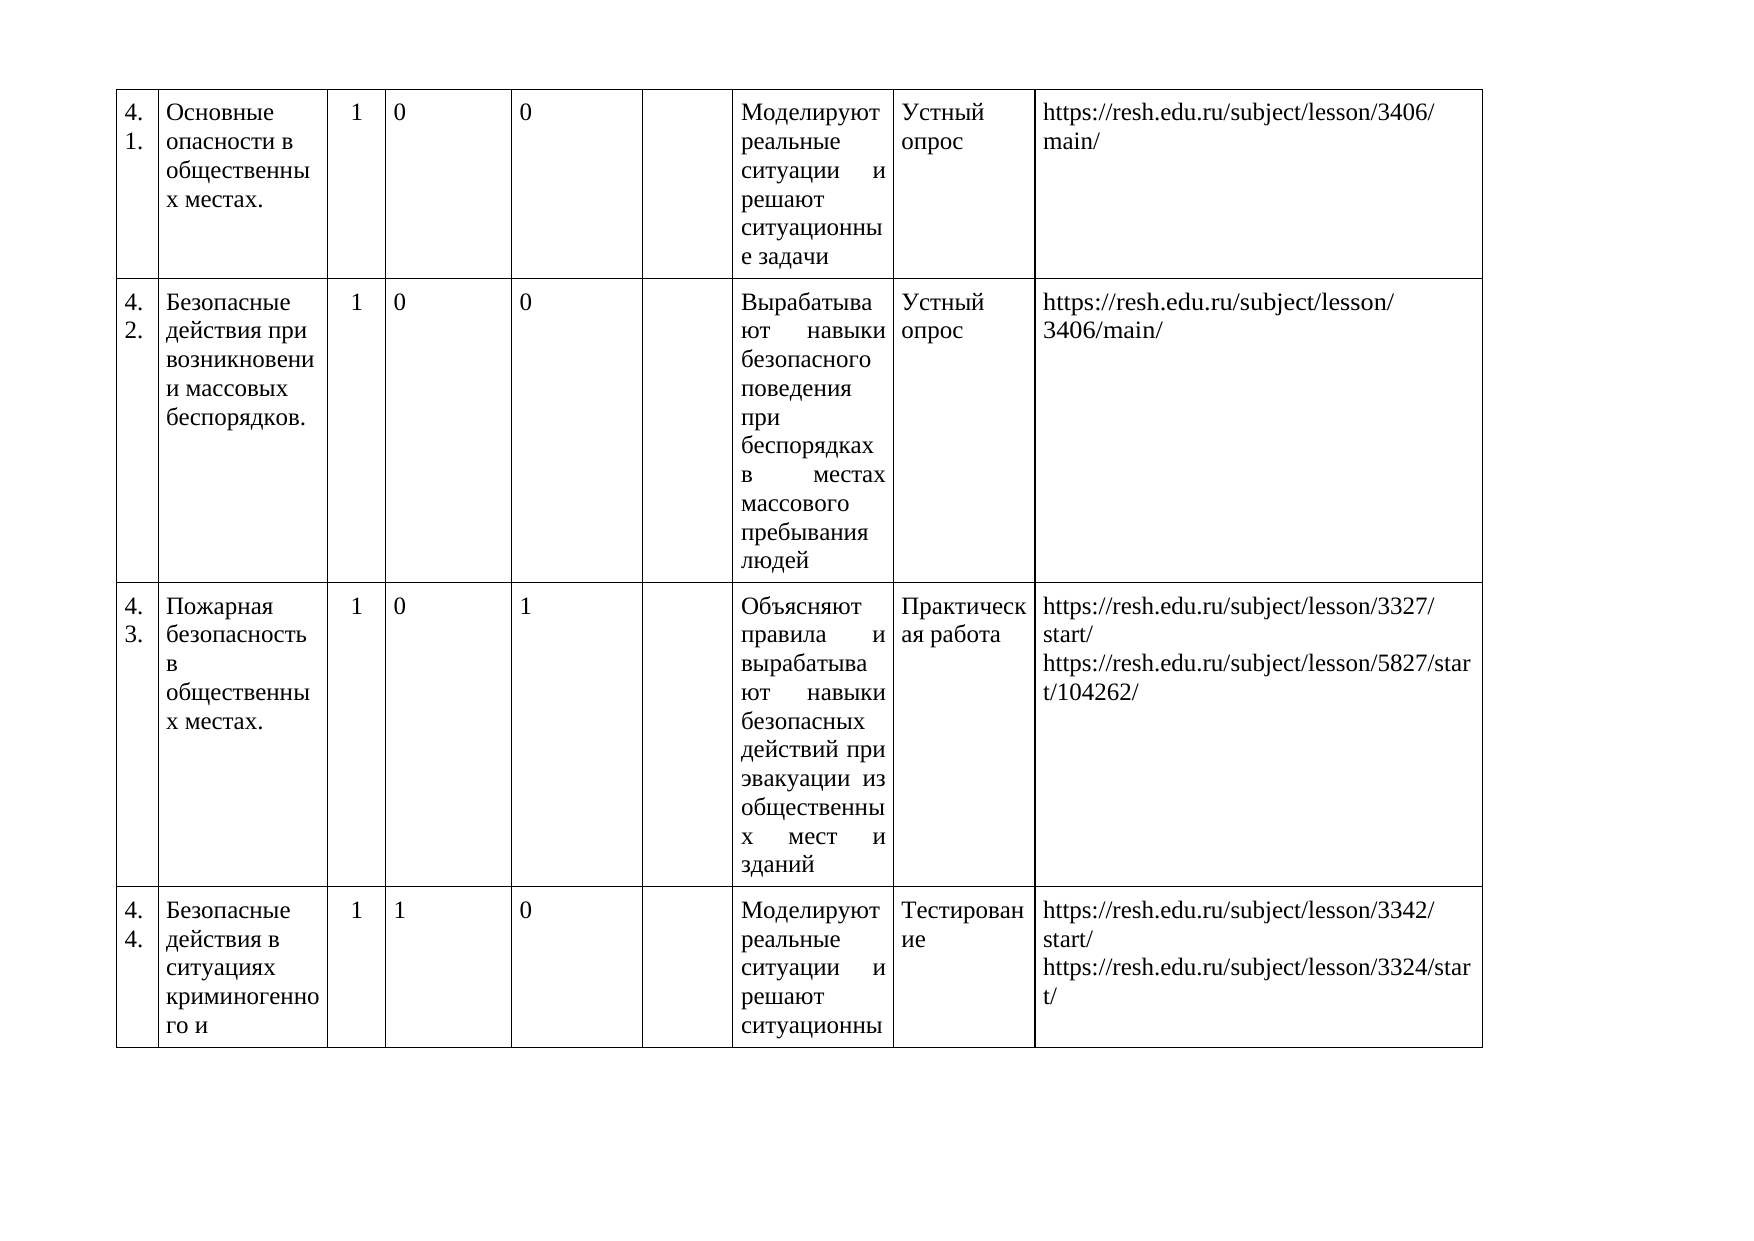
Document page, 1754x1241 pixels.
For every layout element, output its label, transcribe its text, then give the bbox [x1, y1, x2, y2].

table_cell 4.3. [117, 583, 158, 886]
table_cell [643, 279, 732, 582]
table_cell Устный опрос [894, 90, 1034, 278]
table_cell 4.4. [117, 887, 158, 1047]
table_cell Безопасные действия при возникновении массовых беспорядков. [159, 279, 327, 582]
table_cell [643, 583, 732, 886]
table_cell [643, 887, 732, 1047]
table_cell 1 [328, 583, 385, 886]
table_cell 1 [512, 583, 642, 886]
table_cell Пожарная безопасность в общественных местах. [159, 583, 327, 886]
table_cell Объясняют правила и вырабатывают навыки безопасных действий при эвакуации из общественных мест и зданий [733, 583, 893, 886]
table_cell https://resh.edu.ru/subject/lesson/3327/start/ https://resh.edu.ru/subject/lesson/5827/start/104262/ [1036, 583, 1482, 886]
table_cell 4.1. [117, 90, 158, 278]
table_cell Тестирование [894, 887, 1034, 1047]
table_cell [643, 90, 732, 278]
table_cell Основные опасности в общественных местах. [159, 90, 327, 278]
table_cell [733, 90, 893, 278]
table_cell Практическая работа [894, 583, 1034, 886]
table_cell 0 [386, 279, 511, 582]
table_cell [733, 887, 893, 1047]
table_cell 4.2. [117, 279, 158, 582]
table_cell 0 [512, 279, 642, 582]
table_cell https://resh.edu.ru/subject/lesson/3406/main/ [1036, 90, 1482, 278]
table_cell 1 [328, 279, 385, 582]
table_cell 0 [386, 583, 511, 886]
table_cell Устный опрос [894, 279, 1034, 582]
table_cell https://resh.edu.ru/subject/lesson/3406/main/ [1036, 279, 1482, 582]
table_cell 1 [328, 90, 385, 278]
table_cell 0 [512, 90, 642, 278]
table_cell 1 [328, 887, 385, 1047]
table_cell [1036, 887, 1482, 1047]
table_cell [159, 887, 327, 1047]
table_cell 0 [512, 887, 642, 1047]
table_cell 0 [386, 90, 511, 278]
table_cell Вырабатывают навыки безопасного поведения при беспорядках в местах массового пребывания людей [733, 279, 893, 582]
table_cell 1 [386, 887, 511, 1047]
